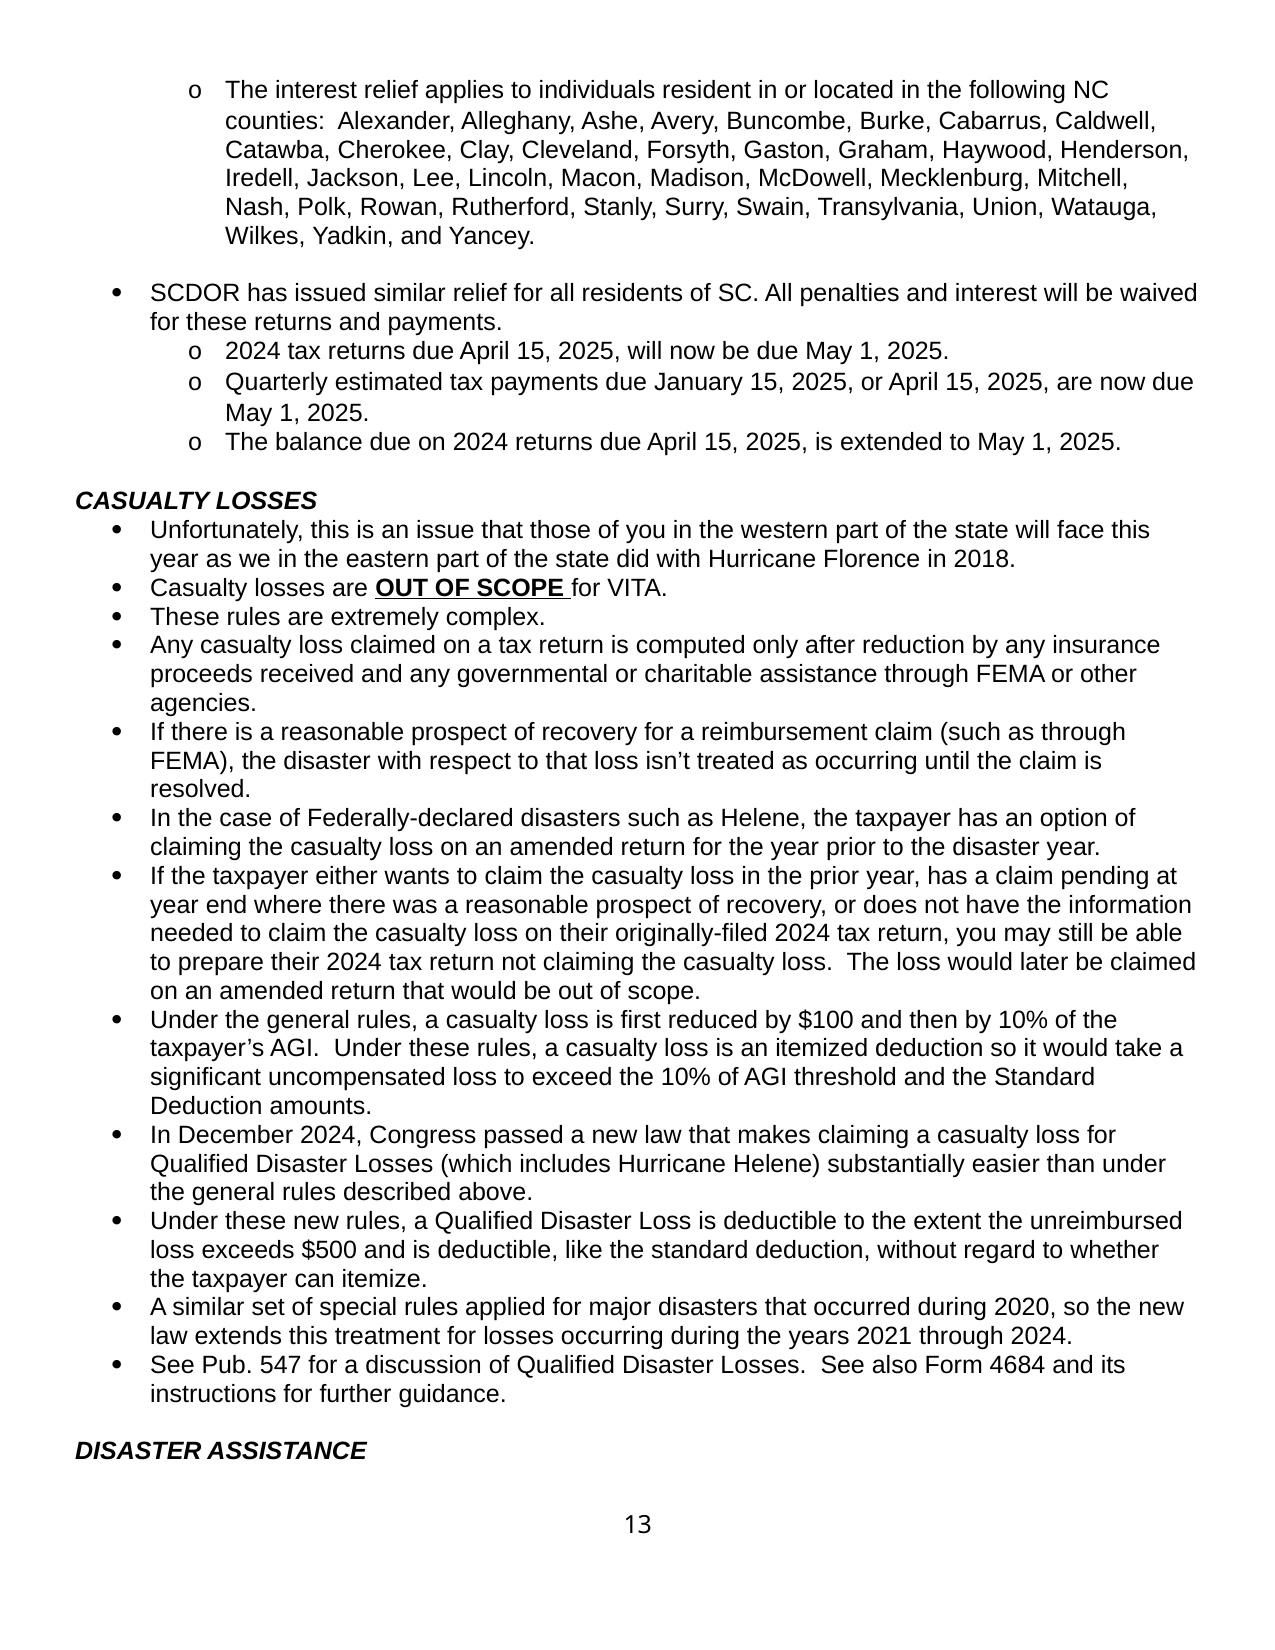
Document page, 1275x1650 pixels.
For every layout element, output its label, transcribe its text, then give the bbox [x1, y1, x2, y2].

text DISASTER ASSISTANCE [75, 1436, 1200, 1465]
list Under the general rules, a casualty loss is first reduced by $100 and then by 10% of the taxpayer’s AGI. Under these rules, a casualty loss is an itemized deduction so it would take a significant uncompensated loss to exceed the 10% of AGI threshold and the Standard Deduction amounts. [112, 1004, 1200, 1120]
list Unfortunately, this is an issue that those of you in the western part of the state will face this year as we in the eastern part of the state did with Hurricane Florence in 2018. [112, 515, 1200, 573]
list If the taxpayer either wants to claim the casualty loss in the prior year, has a claim pending at year end where there was a reasonable prospect of recovery, or does not have the information needed to claim the casualty loss on their originally-filed 2024 tax return, you may still be able to prepare their 2024 tax return not claiming the casualty loss. The loss would later be claimed on an amended return that would be out of scope. [112, 861, 1200, 1004]
list In December 2024, Congress passed a new law that makes claiming a casualty loss for Qualified Disaster Losses (which includes Hurricane Helene) substantially easier than under the general rules described above. [112, 1120, 1200, 1206]
list 2024 tax returns due April 15, 2025, will now be due May 1, 2025. [187, 336, 1200, 367]
list These rules are extremely complex. [112, 602, 1200, 630]
list A similar set of special rules applied for major disasters that occurred during 2020, so the new law extends this treatment for losses occurring during the years 2021 through 2024. [112, 1292, 1200, 1350]
text CASUALTY LOSSES [75, 486, 1200, 515]
list The balance due on 2024 returns due April 15, 2025, is extended to May 1, 2025. [187, 427, 1200, 458]
list The interest relief applies to individuals resident in or located in the following NC counties: Alexander, Alleghany, Ashe, Avery, Buncombe, Burke, Cabarrus, Caldwell, Catawba, Cherokee, Clay, Cleveland, Forsyth, Gaston, Graham, Haywood, Henderson, Iredell, Jackson, Lee, Lincoln, Macon, Madison, McDowell, Mecklenburg, Mitchell, Nash, Polk, Rowan, Rutherford, Stanly, Surry, Swain, Transylvania, Union, Watauga, Wilkes, Yadkin, and Yancey. [187, 75, 1200, 250]
list See Pub. 547 for a discussion of Qualified Disaster Losses. See also Form 4684 and its instructions for further guidance. [112, 1350, 1200, 1408]
list Any casualty loss claimed on a tax return is computed only after reduction by any insurance proceeds received and any governmental or charitable assistance through FEMA or other agencies. [112, 630, 1200, 717]
list Casualty losses are OUT OF SCOPE for VITA. [112, 573, 1200, 602]
list SCDOR has issued similar relief for all residents of SC. All penalties and interest will be waived for these returns and payments. [112, 278, 1200, 336]
list Under these new rules, a Qualified Disaster Loss is deductible to the extent the unreimbursed loss exceeds $500 and is deductible, like the standard deduction, without regard to whether the taxpayer can itemize. [112, 1206, 1200, 1292]
list If there is a reasonable prospect of recovery for a reimbursement claim (such as through FEMA), the disaster with respect to that loss isn’t treated as occurring until the claim is resolved. [112, 717, 1200, 803]
list Quarterly estimated tax payments due January 15, 2025, or April 15, 2025, are now due May 1, 2025. [187, 367, 1200, 427]
list In the case of Federally-declared disasters such as Helene, the taxpayer has an option of claiming the casualty loss on an amended return for the year prior to the disaster year. [112, 803, 1200, 861]
